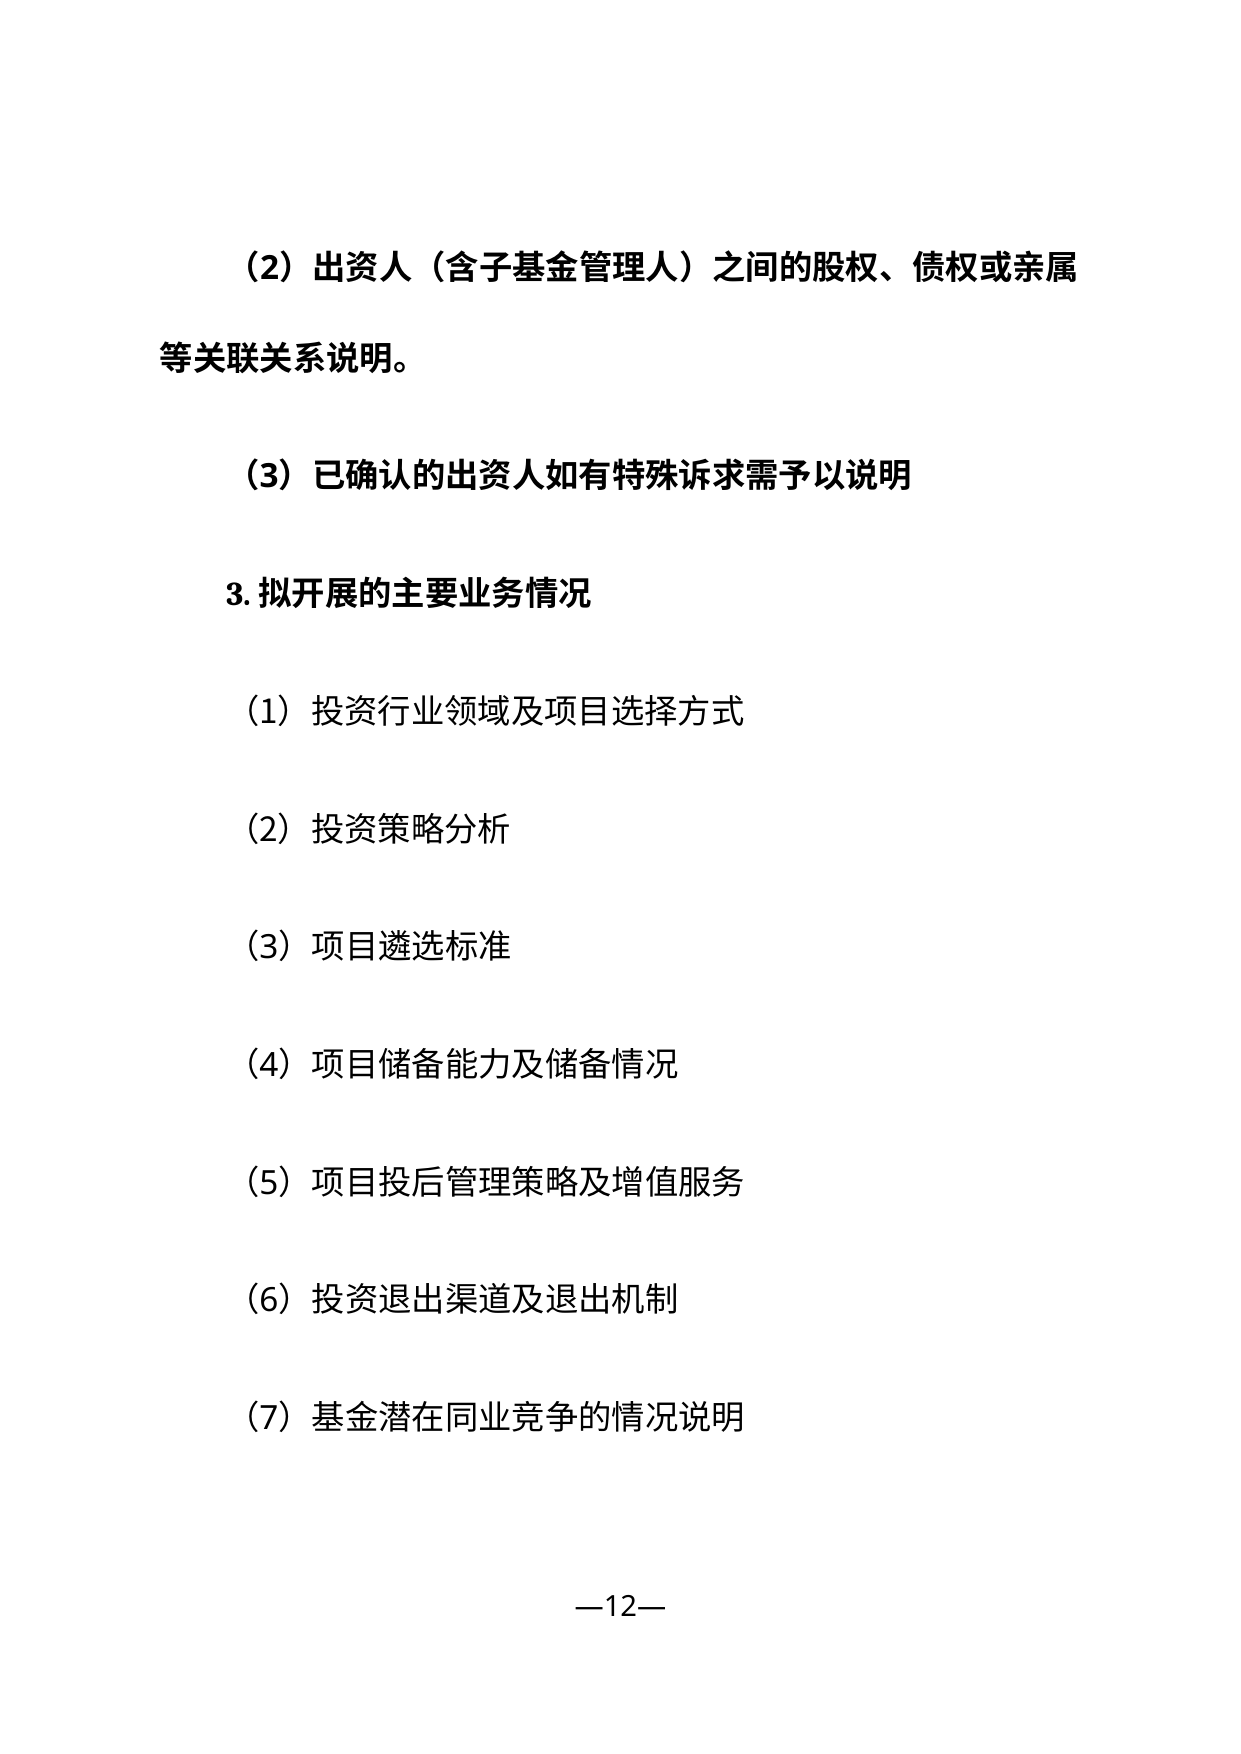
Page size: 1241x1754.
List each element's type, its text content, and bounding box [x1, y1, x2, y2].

subtitle （2）出资人（含子基金管理人）之间的股权、债权或亲属等关联关系说明。 [159, 220, 1081, 401]
subtitle （2）投资策略分析 [159, 781, 1081, 872]
subtitle （7）基金潜在同业竞争的情况说明 [159, 1370, 1081, 1461]
subtitle （3）项目遴选标准 [159, 899, 1081, 990]
subtitle （5）项目投后管理策略及增值服务 [159, 1134, 1081, 1225]
subtitle （4）项目储备能力及储备情况 [159, 1017, 1081, 1107]
subtitle （6）投资退出渠道及退出机制 [159, 1252, 1081, 1343]
subtitle （1）投资行业领域及项目选择方式 [159, 664, 1081, 754]
subtitle （3）已确认的出资人如有特殊诉求需予以说明 [159, 428, 1081, 519]
subtitle 3. 拟开展的主要业务情况 [159, 546, 1081, 637]
